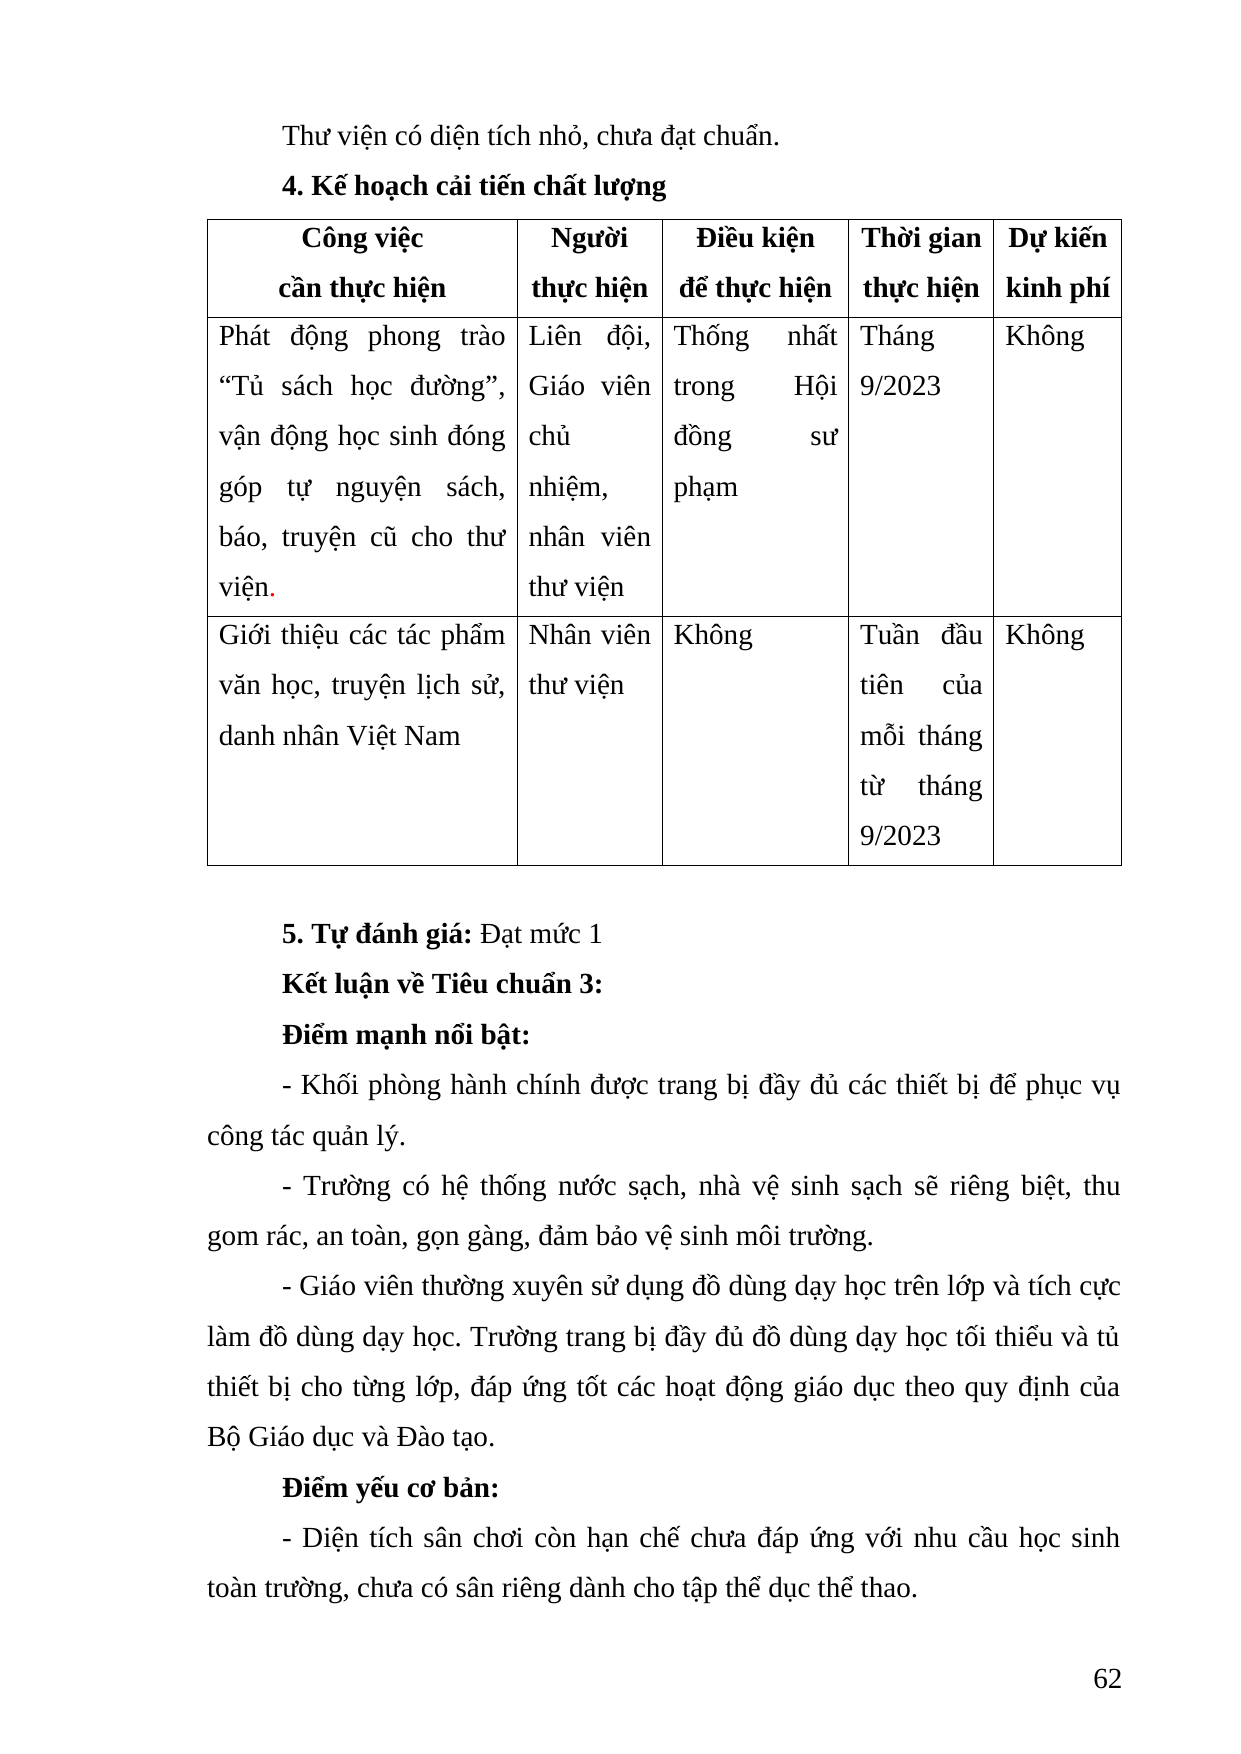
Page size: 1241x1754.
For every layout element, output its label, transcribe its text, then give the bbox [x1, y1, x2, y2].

table_header Điều kiện để thực hiện [663, 220, 848, 317]
text - Diện tích sân chơi còn hạn chế chưa đáp ứng với nhu cầu học sinh toàn trường, chưa có sân riêng dành cho tập thể dục thể thao. [207, 1520, 1122, 1604]
text 4. Kế hoạch cải tiến chất lượng [207, 168, 1122, 202]
text Điểm mạnh nổi bật: [207, 1017, 1122, 1051]
text 5. Tự đánh giá: Đạt mức 1 [207, 916, 1122, 950]
table_header Thời gian thực hiện [849, 220, 993, 317]
table_cell Nhân viên thư viện [518, 617, 662, 865]
text - Khối phòng hành chính được trang bị đầy đủ các thiết bị để phục vụ công tác quản lý. [207, 1067, 1122, 1151]
table_cell Liên đội, Giáo viên chủ nhiệm, nhân viên thư viện [518, 318, 662, 616]
text - Trường có hệ thống nước sạch, nhà vệ sinh sạch sẽ riêng biệt, thu gom rác, an toàn, gọn gàng, đảm bảo vệ sinh môi trường. [207, 1168, 1122, 1252]
text - Giáo viên thường xuyên sử dụng đồ dùng dạy học trên lớp và tích cực làm đồ dùng dạy học. Trường trang bị đầy đủ đồ dùng dạy học tối thiểu và tủ thiết bị cho từng lớp, đáp ứng tốt các hoạt động giáo dục theo quy định của Bộ Giáo dục và Đào tạo. [207, 1268, 1122, 1453]
text Kết luận về Tiêu chuẩn 3: [207, 967, 1122, 1000]
table_cell Tuần đầu tiên của mỗi tháng từ tháng 9/2023 [849, 617, 993, 865]
table_cell Không [994, 318, 1121, 616]
text Thư viện có diện tích nhỏ, chưa đạt chuẩn. [207, 118, 1122, 152]
text Điểm yếu cơ bản: [207, 1470, 1122, 1503]
table_cell Thống nhất trong Hội đồng sư phạm [663, 318, 848, 616]
table_cell Phát động phong trào “Tủ sách học đường”, vận động học sinh đóng góp tự nguyện sách, báo, truyện cũ cho thư viện. [208, 318, 517, 616]
table_header Dự kiến kinh phí [994, 220, 1121, 317]
table_cell Giới thiệu các tác phẩm văn học, truyện lịch sử, danh nhân Việt Nam [208, 617, 517, 865]
table_cell Tháng 9/2023 [849, 318, 993, 616]
table_cell Không [663, 617, 848, 865]
table_cell Không [994, 617, 1121, 865]
table_header Công việc cần thực hiện [208, 220, 517, 317]
table_header Người thực hiện [518, 220, 662, 317]
